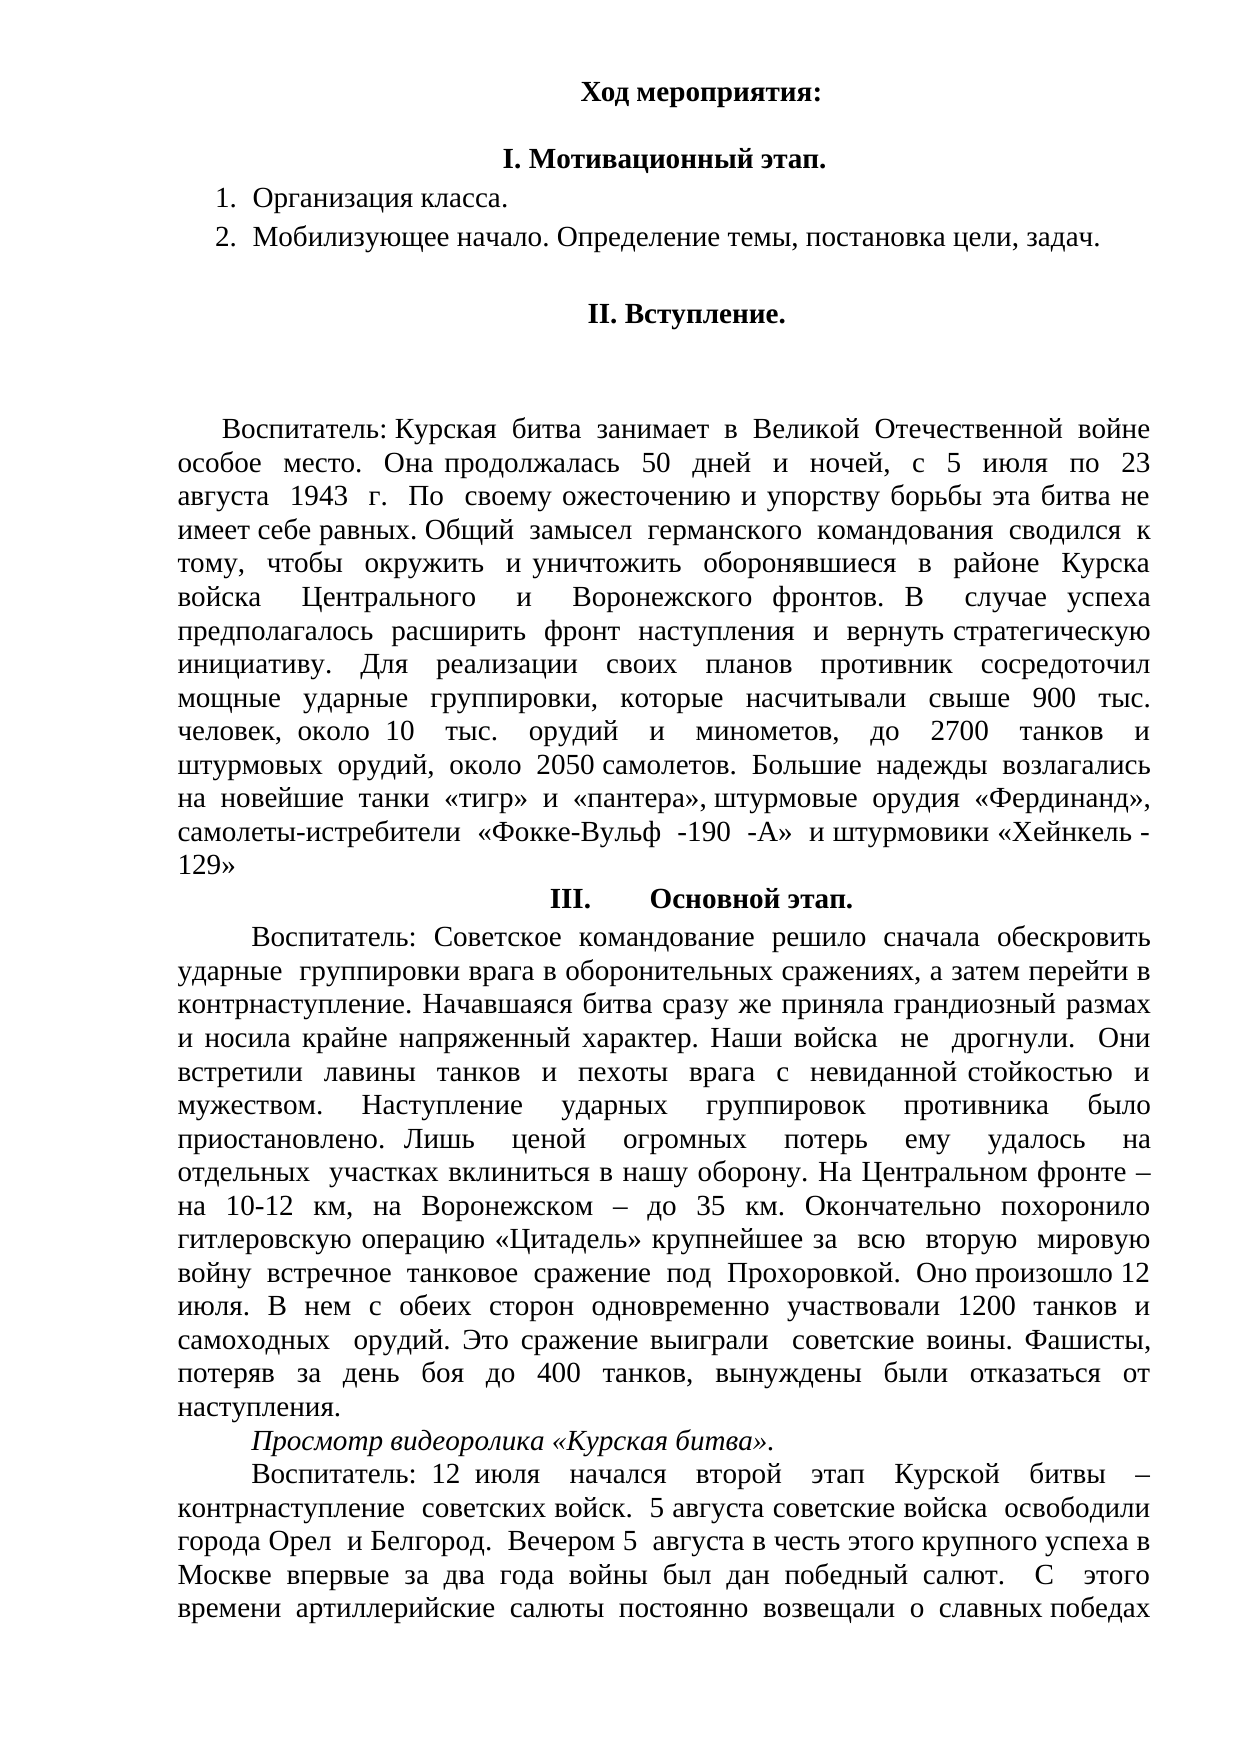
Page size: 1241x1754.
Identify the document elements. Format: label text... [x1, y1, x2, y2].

text Воспитатель: Курская битва занимает в Великой Отечественной войне особое место. Она продолжалась 50 дней и ночей, с 5 июля по 23 августа 1943 г. По своему ожесточению и упорству борьбы эта битва не имеет себе равных. Общий замысел германского командования сводился к тому, чтобы окружить и уничтожить оборонявшиеся в районе Курска войска Центрального и Воронежского фронтов. В случае успеха предполагалось расширить фронт наступления и вернуть стратегическую инициативу. Для реализации своих планов противник сосредоточил мощные ударные группировки, которые насчитывали свыше 900 тыс. человек, около 10 тыс. орудий и минометов, до 2700 танков и штурмовых орудий, около 2050 самолетов. Большие надежды возлагались на новейшие танки «тигр» и «пантера», штурмовые орудия «Фердинанд», самолеты-истребители «Фокке-Вульф -190 -А» и штурмовики «Хейнкель -129» [177, 411, 1152, 881]
text Воспитатель: Советское командование решило сначала обескровить ударные группировки врага в оборонительных сражениях, а затем перейти в контрнаступление. Начавшаяся битва сразу же приняла грандиозный размах и носила крайне напряженный характер. Наши войска не дрогнули. Они встретили лавины танков и пехоты врага с невиданной стойкостью и мужеством. Наступление ударных группировок противника было приостановлено. Лишь ценой огромных потерь ему удалось на отдельных участках вклиниться в нашу оборону. На Центральном фронте – на 10-12 км, на Воронежском – до 35 км. Окончательно похоронило гитлеровскую операцию «Цитадель» крупнейшее за всю вторую мировую войну встречное танковое сражение под Прохоровкой. Оно произошло 12 июля. В нем с обеих сторон одновременно участвовали 1200 танков и самоходных орудий. Это сражение выиграли советские воины. Фашисты, потеряв за день боя до 400 танков, вынуждены были отказаться от наступления. [177, 919, 1152, 1423]
list Организация класса. [215, 180, 1152, 214]
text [177, 1456, 1152, 1624]
text Ход мероприятия: [177, 74, 1152, 107]
text Просмотр видеоролика «Курская битва». [177, 1423, 1152, 1456]
list Мобилизующее начало. Определение темы, постановка цели, задач. [215, 219, 1152, 252]
text I. Мотивационный этап. [177, 142, 1152, 175]
text III. Основной этап. [177, 881, 1152, 914]
text II. Вступление. [222, 296, 1152, 329]
